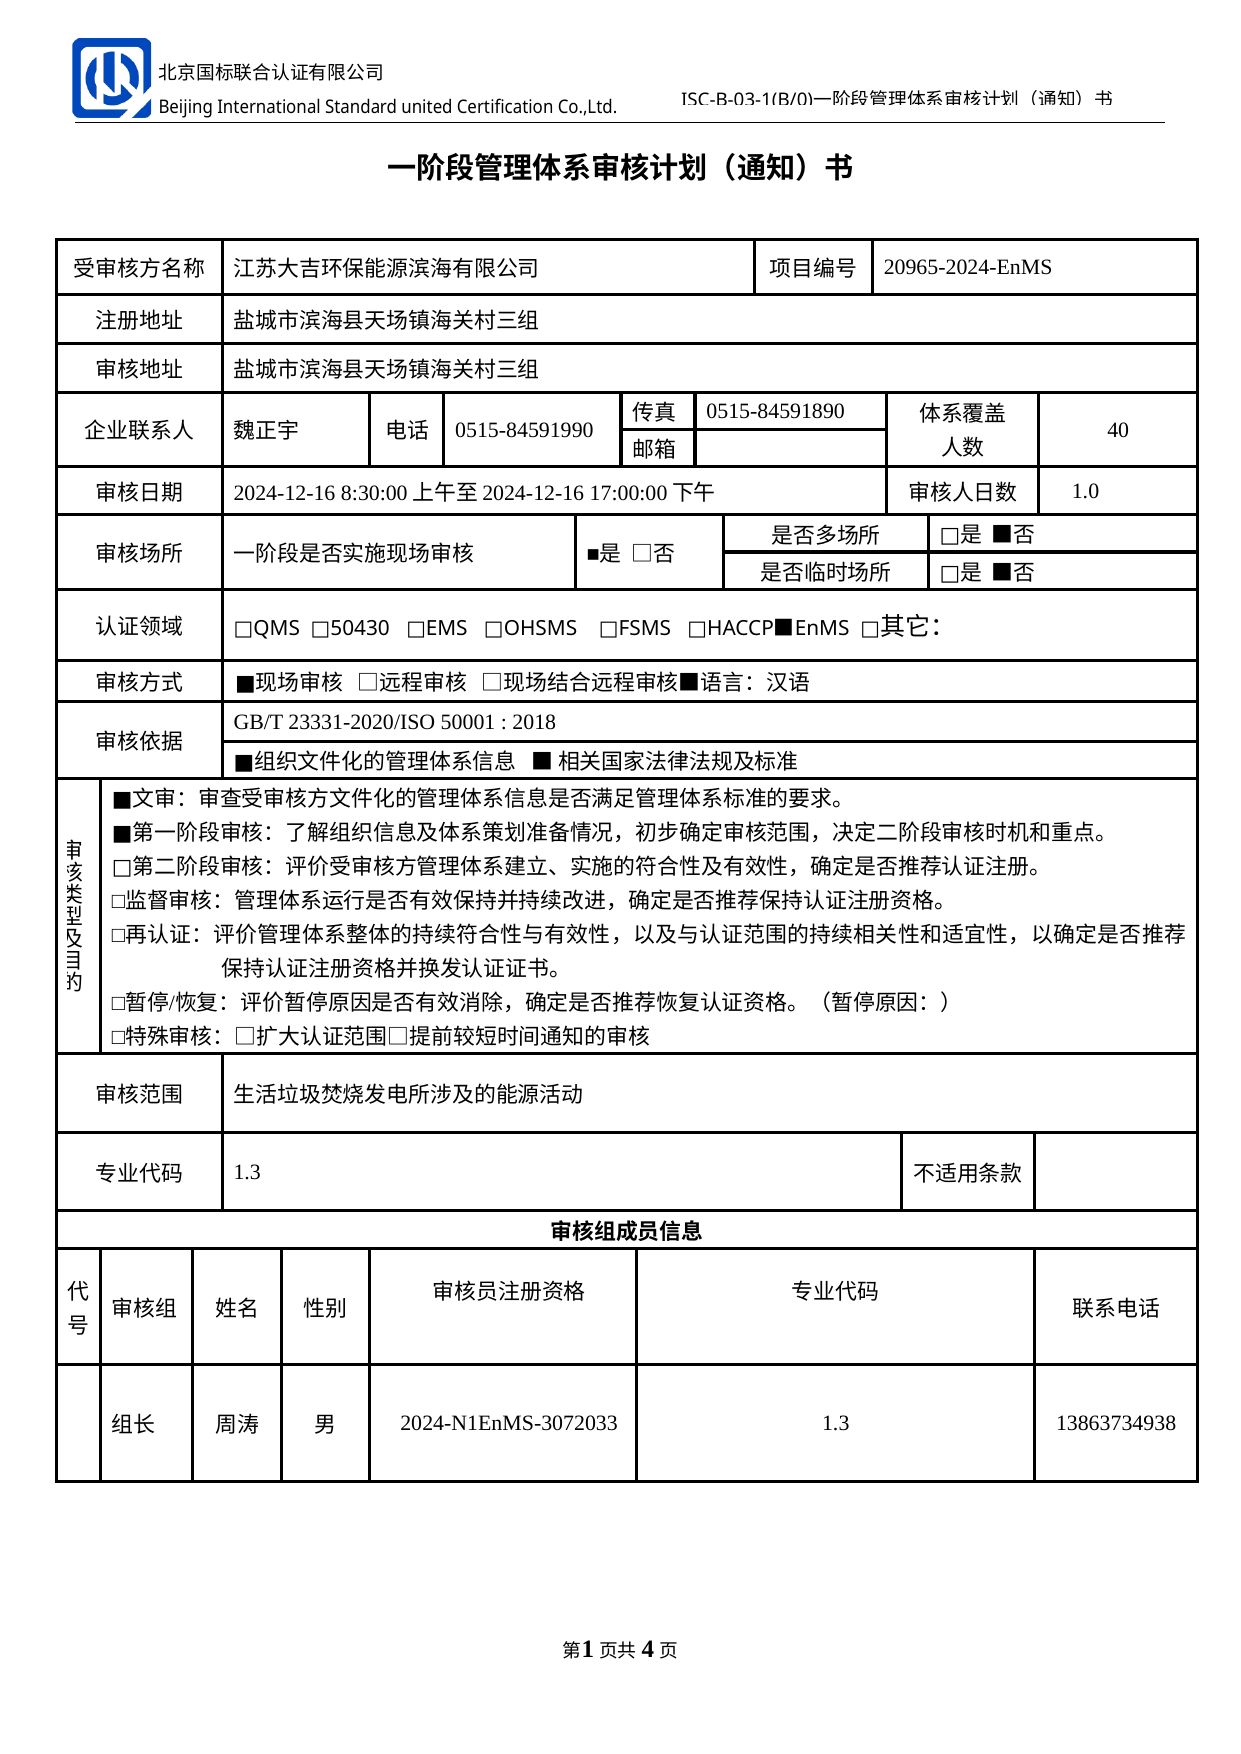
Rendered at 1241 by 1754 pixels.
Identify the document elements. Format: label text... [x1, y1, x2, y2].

table_cell 性别 [283, 1250, 368, 1363]
table_cell 魏正宇 [224, 394, 368, 465]
picture [72, 38, 152, 118]
table_cell 审核依据 [58, 703, 221, 777]
table_cell 审核员注册资格 [371, 1250, 635, 1363]
table_cell 专业代码 [638, 1250, 1033, 1363]
table_cell ■是 □否 [577, 516, 722, 587]
table_cell 1.0 [1040, 468, 1196, 513]
table_cell 0515-84591890 [697, 394, 885, 428]
table_cell 不适用条款 [903, 1134, 1033, 1209]
table_cell [1036, 1134, 1196, 1209]
table_header 20965-2024-EnMS [874, 241, 1196, 293]
table_cell 40 [1040, 394, 1196, 465]
table_cell [58, 1366, 99, 1479]
text 一阶段管理体系审核计划（通知）书 [75, 131, 1165, 199]
table_cell 注册地址 [58, 296, 221, 342]
table_cell GB/T 23331-2020/ISO 50001 : 2018 [224, 703, 1196, 740]
table_header 项目编号 [756, 241, 871, 293]
table_cell [697, 431, 885, 465]
table_cell ■现场审核 □远程审核 □现场结合远程审核■语言：汉语 [224, 662, 1196, 700]
table_cell 联系电话 [1036, 1250, 1196, 1363]
table_cell 审核地址 [58, 345, 221, 391]
table_cell 周涛 [194, 1366, 280, 1479]
table_cell 是否临时场所 [725, 554, 927, 587]
table_cell 审核组 [102, 1250, 191, 1363]
table_cell 1.3 [224, 1134, 900, 1209]
table_cell 审核人日数 [888, 468, 1037, 513]
table_cell □是 ■否 [930, 554, 1196, 587]
table_cell ■组织文件化的管理体系信息 ■ 相关国家法律法规及标准 [224, 743, 1196, 777]
table_cell □是 ■否 [930, 516, 1196, 550]
table_cell 组长 [102, 1366, 191, 1479]
table_cell 男 [283, 1366, 368, 1479]
table_header 受审核方名称 [58, 241, 221, 293]
table_cell 一阶段是否实施现场审核 [224, 516, 574, 587]
table_cell 审核场所 [58, 516, 221, 587]
table_cell 专业代码 [58, 1134, 221, 1209]
table_cell 审核范围 [58, 1055, 221, 1131]
table_cell 电话 [371, 394, 442, 465]
table_cell 2024-N1EnMS-3072033 [371, 1366, 635, 1479]
table_cell 是否多场所 [725, 516, 927, 550]
table_cell 姓名 [194, 1250, 280, 1363]
table_cell □QMS □50430 □EMS □OHSMS □FSMS □HACCP■EnMS □其它： [224, 591, 1196, 658]
table_cell 生活垃圾焚烧发电所涉及的能源活动 [224, 1055, 1196, 1131]
table_cell 审核组成员信息 [58, 1212, 1196, 1247]
table_cell 2024-12-16 8:30:00上午至2024-12-16 17:00:00下午 [224, 468, 885, 513]
table_header 江苏大吉环保能源滨海有限公司 [224, 241, 753, 293]
table_cell 企业联系人 [58, 394, 221, 465]
table_cell 体系覆盖 人数 [888, 394, 1037, 465]
table_cell 传真 [623, 394, 693, 428]
table_cell 邮箱 [623, 431, 693, 465]
table_cell 1.3 [638, 1366, 1033, 1479]
table_cell ■文审：审查受审核方文件化的管理体系信息是否满足管理体系标准的要求。 ■第一阶段审核：了解组织信息及体系策划准备情况，初步确定审核范围，决定二阶段审核时机和重点。 □第二阶段审核：评价受审核方管理体系建立、实施的符合性及有效性，确定是否推荐认证注册。 □监督审核：管理体系运行是否有效保持并持续改进，确定是否推荐保持认证注册资格。 □再认证：评价管理体系整体的持续符合性与有效性，以及与认证范围的持续相关性和适宜性，以确定是否推荐保持认证注册资格并换发认证证书。 □暂停/恢复：评价暂停原因是否有效消除，确定是否推荐恢复认证资格。（暂停原因：） □特殊审核：□扩大认证范围□提前较短时间通知的审核 [102, 780, 1196, 1052]
table_cell 审核方式 [58, 662, 221, 700]
table_cell 认证领域 [58, 591, 221, 658]
table_cell 盐城市滨海县天场镇海关村三组 [224, 296, 1196, 342]
table_cell 审核日期 [58, 468, 221, 513]
table_cell 13863734938 [1036, 1366, 1196, 1479]
table_cell 代号 [58, 1250, 99, 1363]
table_cell 盐城市滨海县天场镇海关村三组 [224, 345, 1196, 391]
table_cell 0515-84591990 [445, 394, 619, 465]
table_cell 审核类型及目的 [58, 780, 99, 1052]
